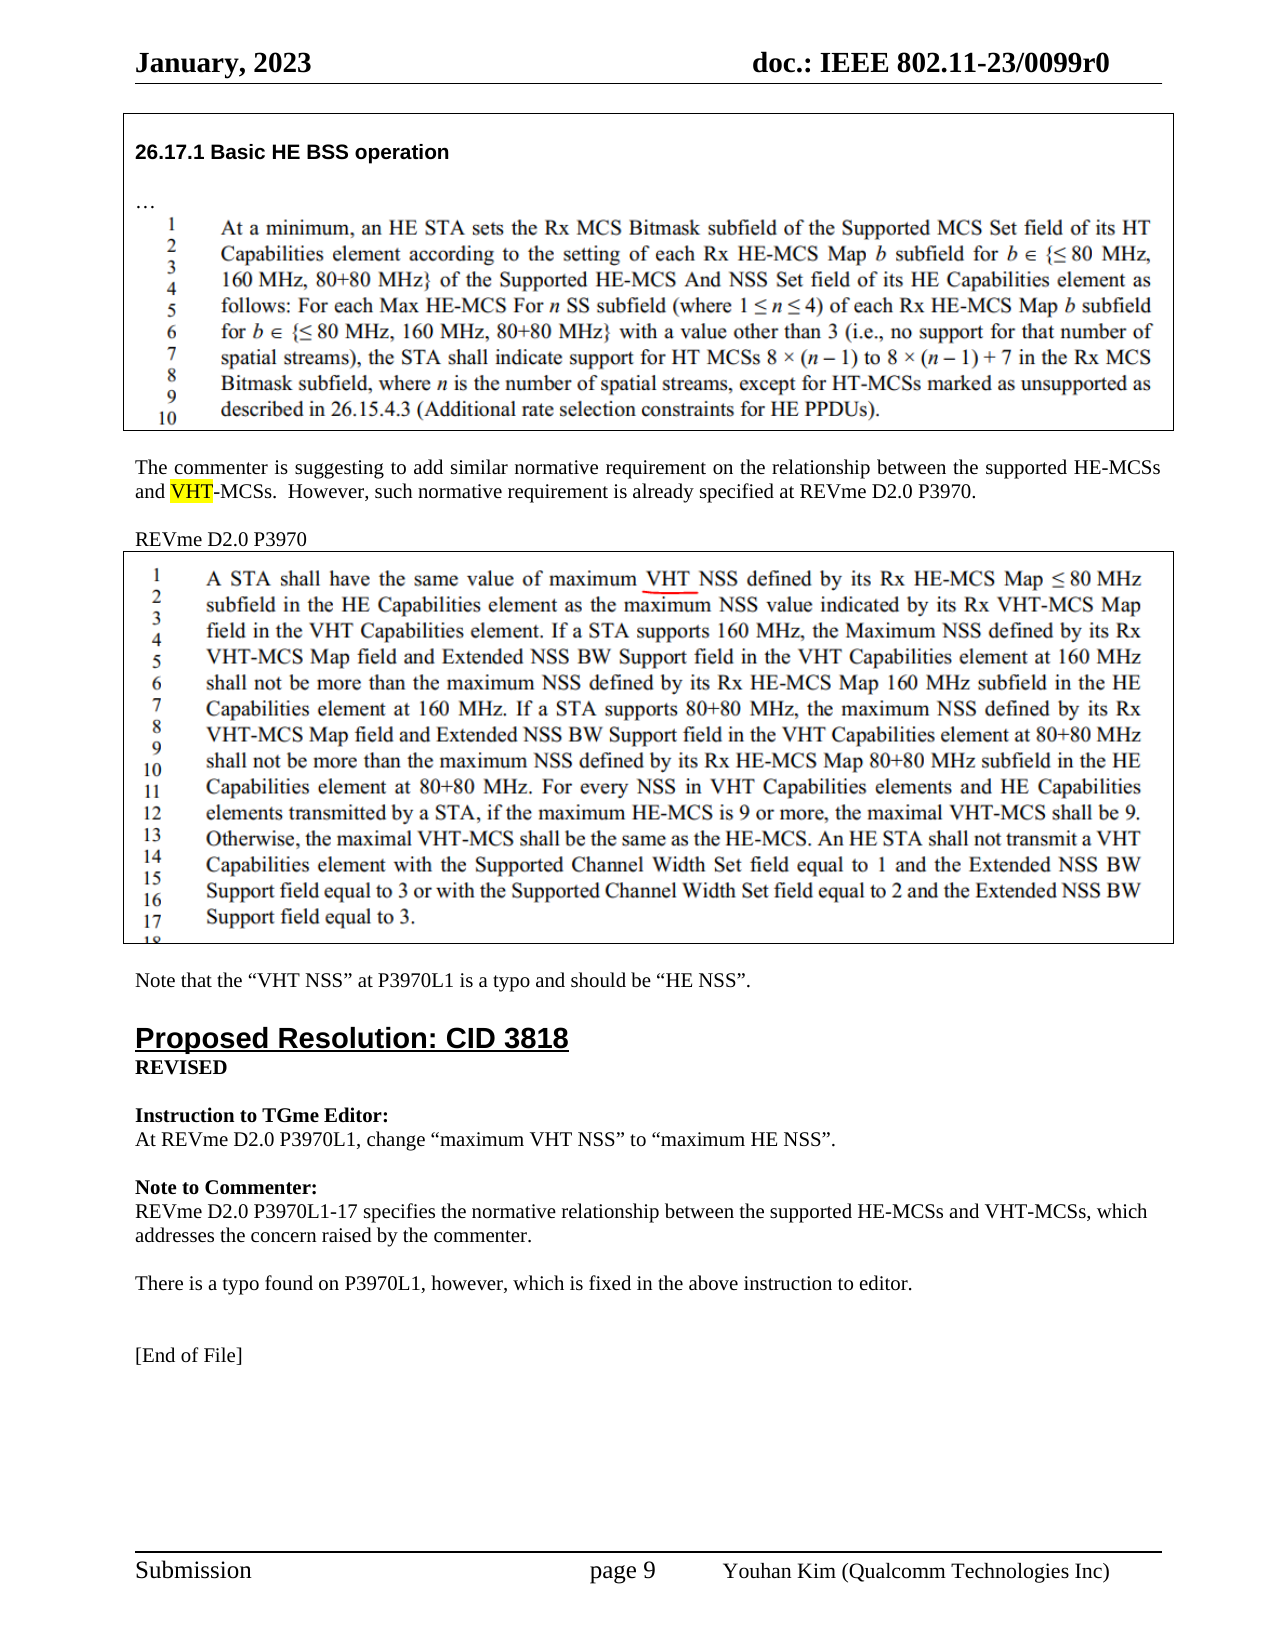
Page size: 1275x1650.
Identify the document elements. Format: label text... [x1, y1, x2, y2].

text Note that the “VHT NSS” at P3970L1 is a typo and should be “HE NSS”. [135, 968, 1162, 992]
text Note to Commenter: [135, 1175, 1162, 1199]
text There is a typo found on P3970L1, however, which is fixed in the above instruction to editor. [135, 1271, 1162, 1295]
text At REVme D2.0 P3970L1, change “maximum VHT NSS” to “maximum HE NSS”. [135, 1127, 1162, 1151]
picture [135, 552, 1163, 943]
text [End of File] [135, 1343, 1162, 1367]
subtitle Proposed Resolution: CID 3818 [135, 1021, 1162, 1054]
text The commenter is suggesting to add similar normative requirement on the relationship between the supported HE-MCSs and VHT-MCSs. However, such normative requirement is already specified at REVme D2.0 P3970. [135, 455, 1162, 503]
table_header [1163, 552, 1173, 943]
text Instruction to TGme Editor: [135, 1103, 1162, 1127]
text REVme D2.0 P3970 [135, 527, 1162, 551]
text REVme D2.0 P3970L1-17 specifies the normative relationship between the supported HE-MCSs and VHT-MCSs, which addresses the concern raised by the commenter. [135, 1199, 1162, 1247]
text REVISED [135, 1054, 1162, 1079]
table_header [124, 552, 135, 943]
table_header 26.17.1 Basic HE BSS operation … [124, 114, 1173, 430]
picture [135, 212, 1163, 430]
